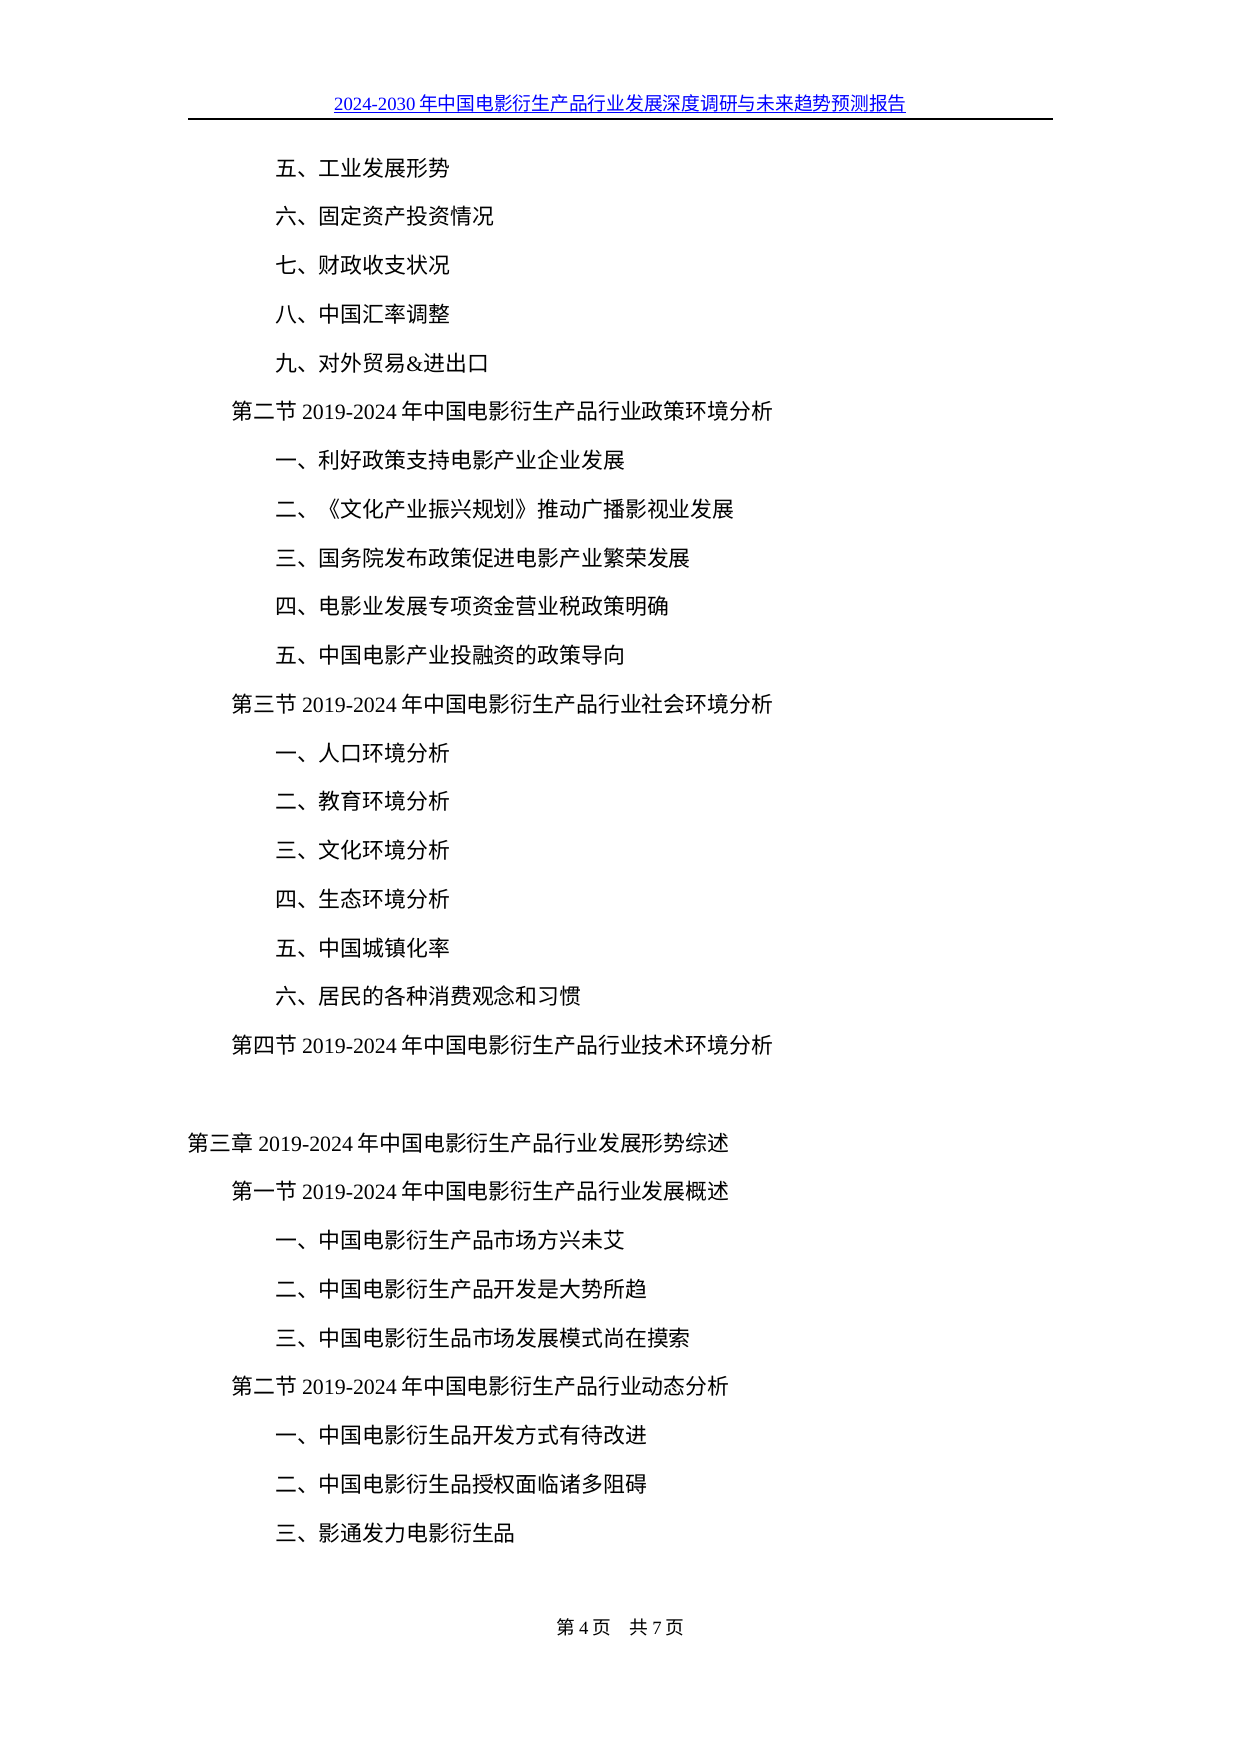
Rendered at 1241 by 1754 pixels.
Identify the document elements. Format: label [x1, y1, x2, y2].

text [187, 150, 1053, 1548]
